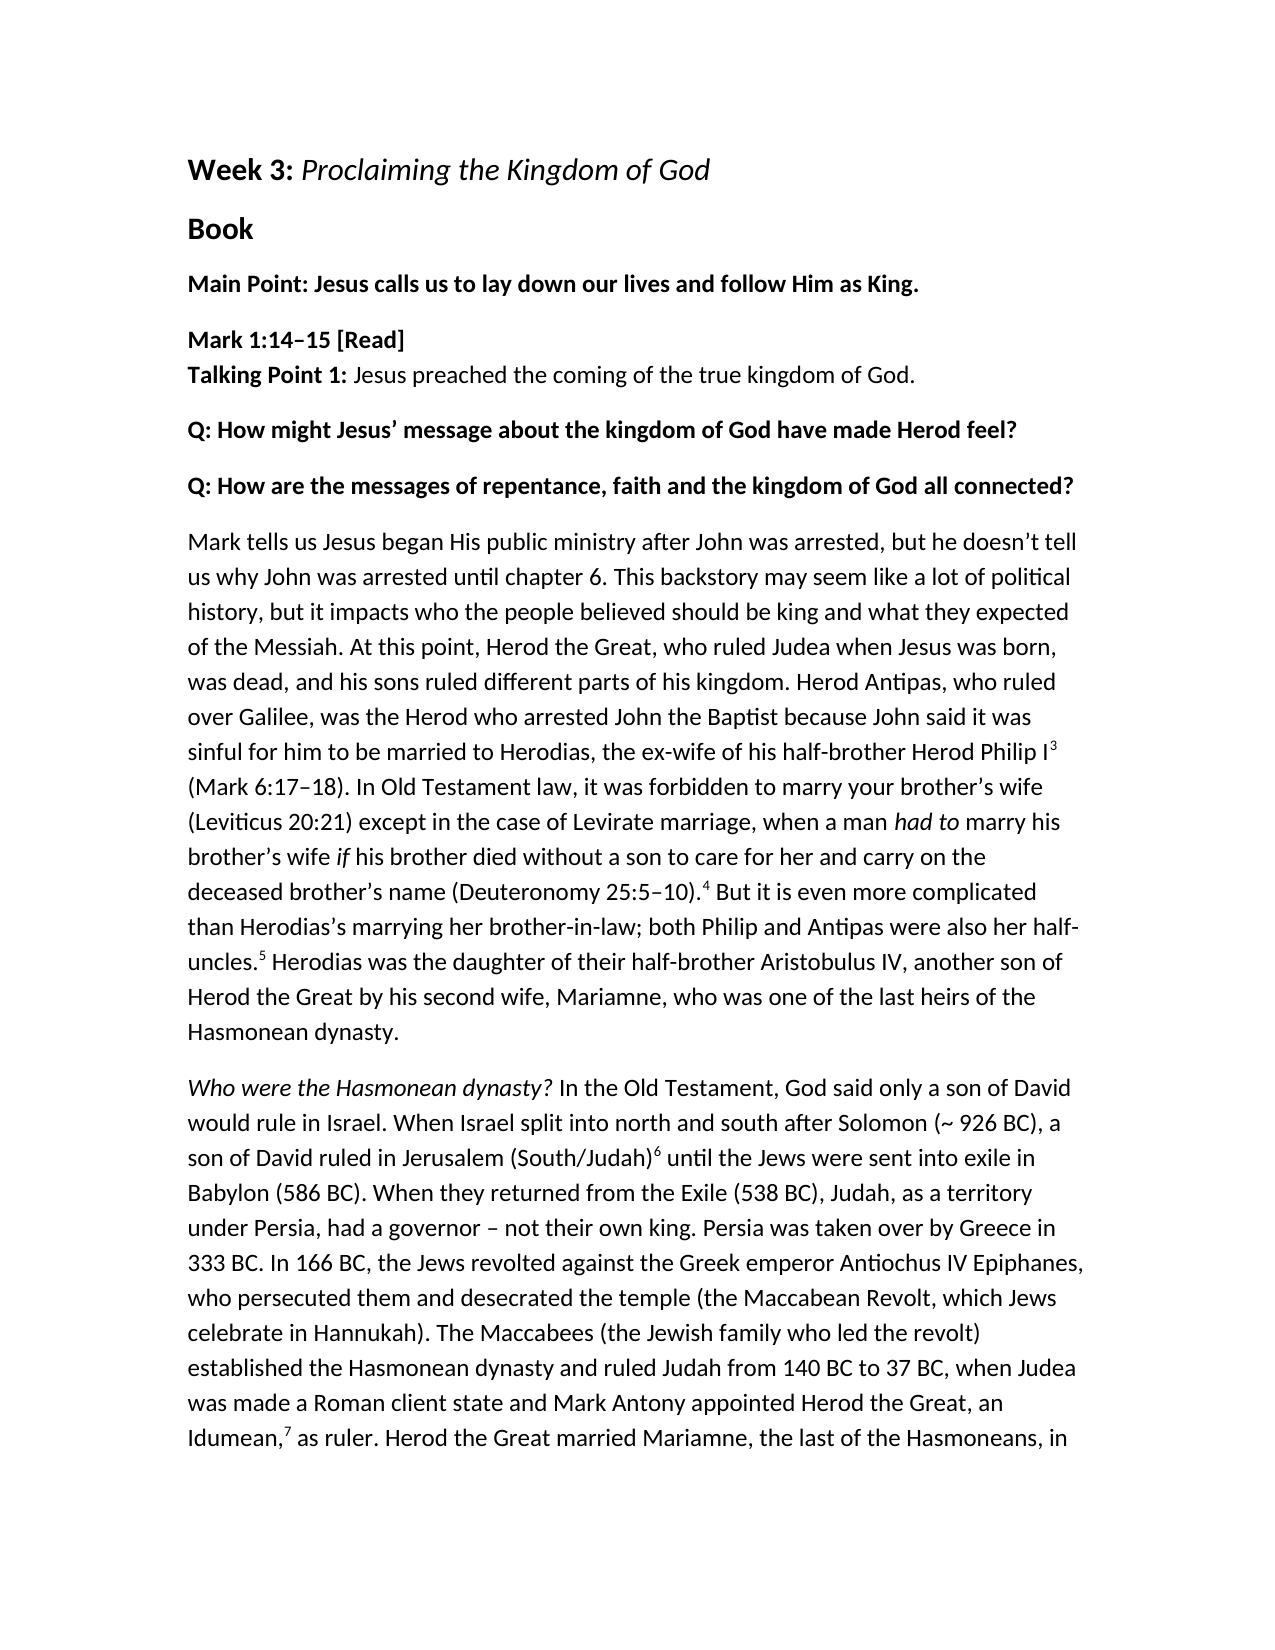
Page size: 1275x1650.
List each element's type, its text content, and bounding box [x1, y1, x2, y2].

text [187, 1072, 1087, 1453]
text Q: How are the messages of repentance, faith and the kingdom of God all connected? [187, 470, 1087, 501]
text Q: How might Jesus’ message about the kingdom of God have made Herod feel? [187, 414, 1087, 445]
text Mark 1:14–15 [Read] [187, 324, 1087, 354]
text Mark tells us Jesus began His public ministry after John was arrested, but he doesn’t tell us why John was arrested until chapter 6. This backstory may seem like a lot of political history, but it impacts who the people believed should be king and what they expected of the Messiah. At this point, Herod the Great, who ruled Judea when Jesus was born, was dead, and his sons ruled different parts of his kingdom. Herod Antipas, who ruled over Galilee, was the Herod who arrested John the Baptist because John said it was sinful for him to be married to Herodias, the ex-wife of his half-brother Herod Philip I (Mark 6:17–18). In Old Testament law, it was forbidden to marry your brother’s wife (Leviticus 20:21) except in the case of Levirate marriage, when a man had to marry his brother’s wife if his brother died without a son to care for her and carry on the deceased brother’s name (Deuteronomy 25:5–10). But it is even more complicated than Herodias’s marrying her brother-in-law; both Philip and Antipas were also her half-uncles. Herodias was the daughter of their half-brother Aristobulus IV, another son of Herod the Great by his second wife, Mariamne, who was one of the last heirs of the Hasmonean dynasty. [187, 526, 1087, 1047]
text Main Point: Jesus calls us to lay down our lives and follow Him as King. [187, 268, 1087, 298]
text Talking Point 1: Jesus preached the coming of the true kingdom of God. [187, 359, 1087, 389]
text Week 3: Proclaiming the Kingdom of God [187, 150, 1087, 188]
text Book [187, 209, 1087, 247]
